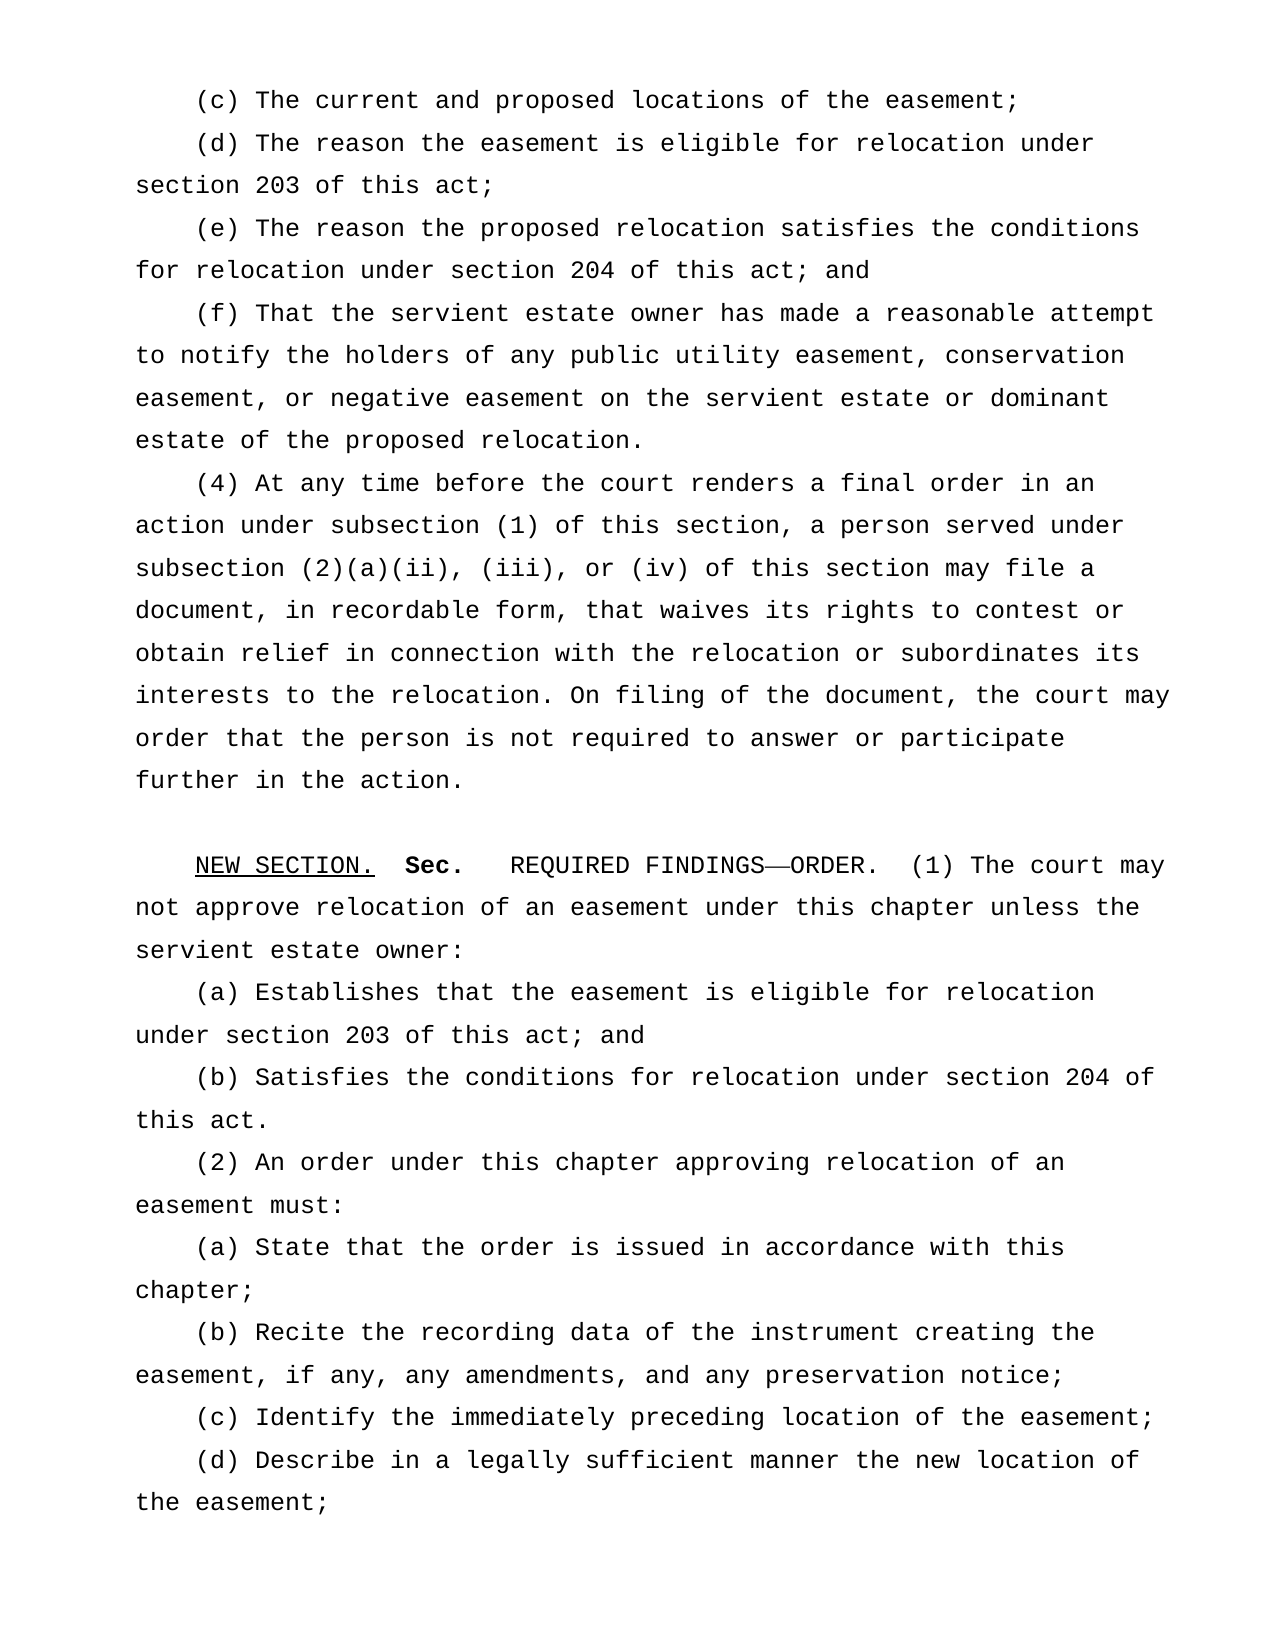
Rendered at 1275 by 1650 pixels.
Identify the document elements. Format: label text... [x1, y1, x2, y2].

text (b) Recite the recording data of the instrument creating the easement, if any, any amendments, and any preservation notice; [135, 1307, 1170, 1392]
text (c) Identify the immediately preceding location of the easement; [135, 1392, 1170, 1434]
text (f) That the servient estate owner has made a reasonable attempt to notify the holders of any public utility easement, conservation easement, or negative easement on the servient estate or dominant estate of the proposed relocation. [135, 287, 1170, 457]
text (2) An order under this chapter approving relocation of an easement must: [135, 1137, 1170, 1222]
text (d) The reason the easement is eligible for relocation under section 203 of this act; [135, 117, 1170, 202]
text (a) State that the order is issued in accordance with this chapter; [135, 1222, 1170, 1307]
text (4) At any time before the court renders a final order in an action under subsection (1) of this section, a person served under subsection (2)(a)(ii), (iii), or (iv) of this section may file a document, in recordable form, that waives its rights to contest or obtain relief in connection with the relocation or subordinates its interests to the relocation. On filing of the document, the court may order that the person is not required to answer or participate further in the action. [135, 457, 1170, 797]
text NEW SECTION. Sec. REQUIRED FINDINGS—ORDER. (1) The court may not approve relocation of an easement under this chapter unless the servient estate owner: [135, 839, 1170, 967]
text (a) Establishes that the easement is eligible for relocation under section 203 of this act; and [135, 967, 1170, 1052]
text (c) The current and proposed locations of the easement; [135, 75, 1170, 117]
text (d) Describe in a legally sufficient manner the new location of the easement; [135, 1434, 1170, 1519]
text (e) The reason the proposed relocation satisfies the conditions for relocation under section 204 of this act; and [135, 202, 1170, 287]
text (b) Satisfies the conditions for relocation under section 204 of this act. [135, 1052, 1170, 1137]
